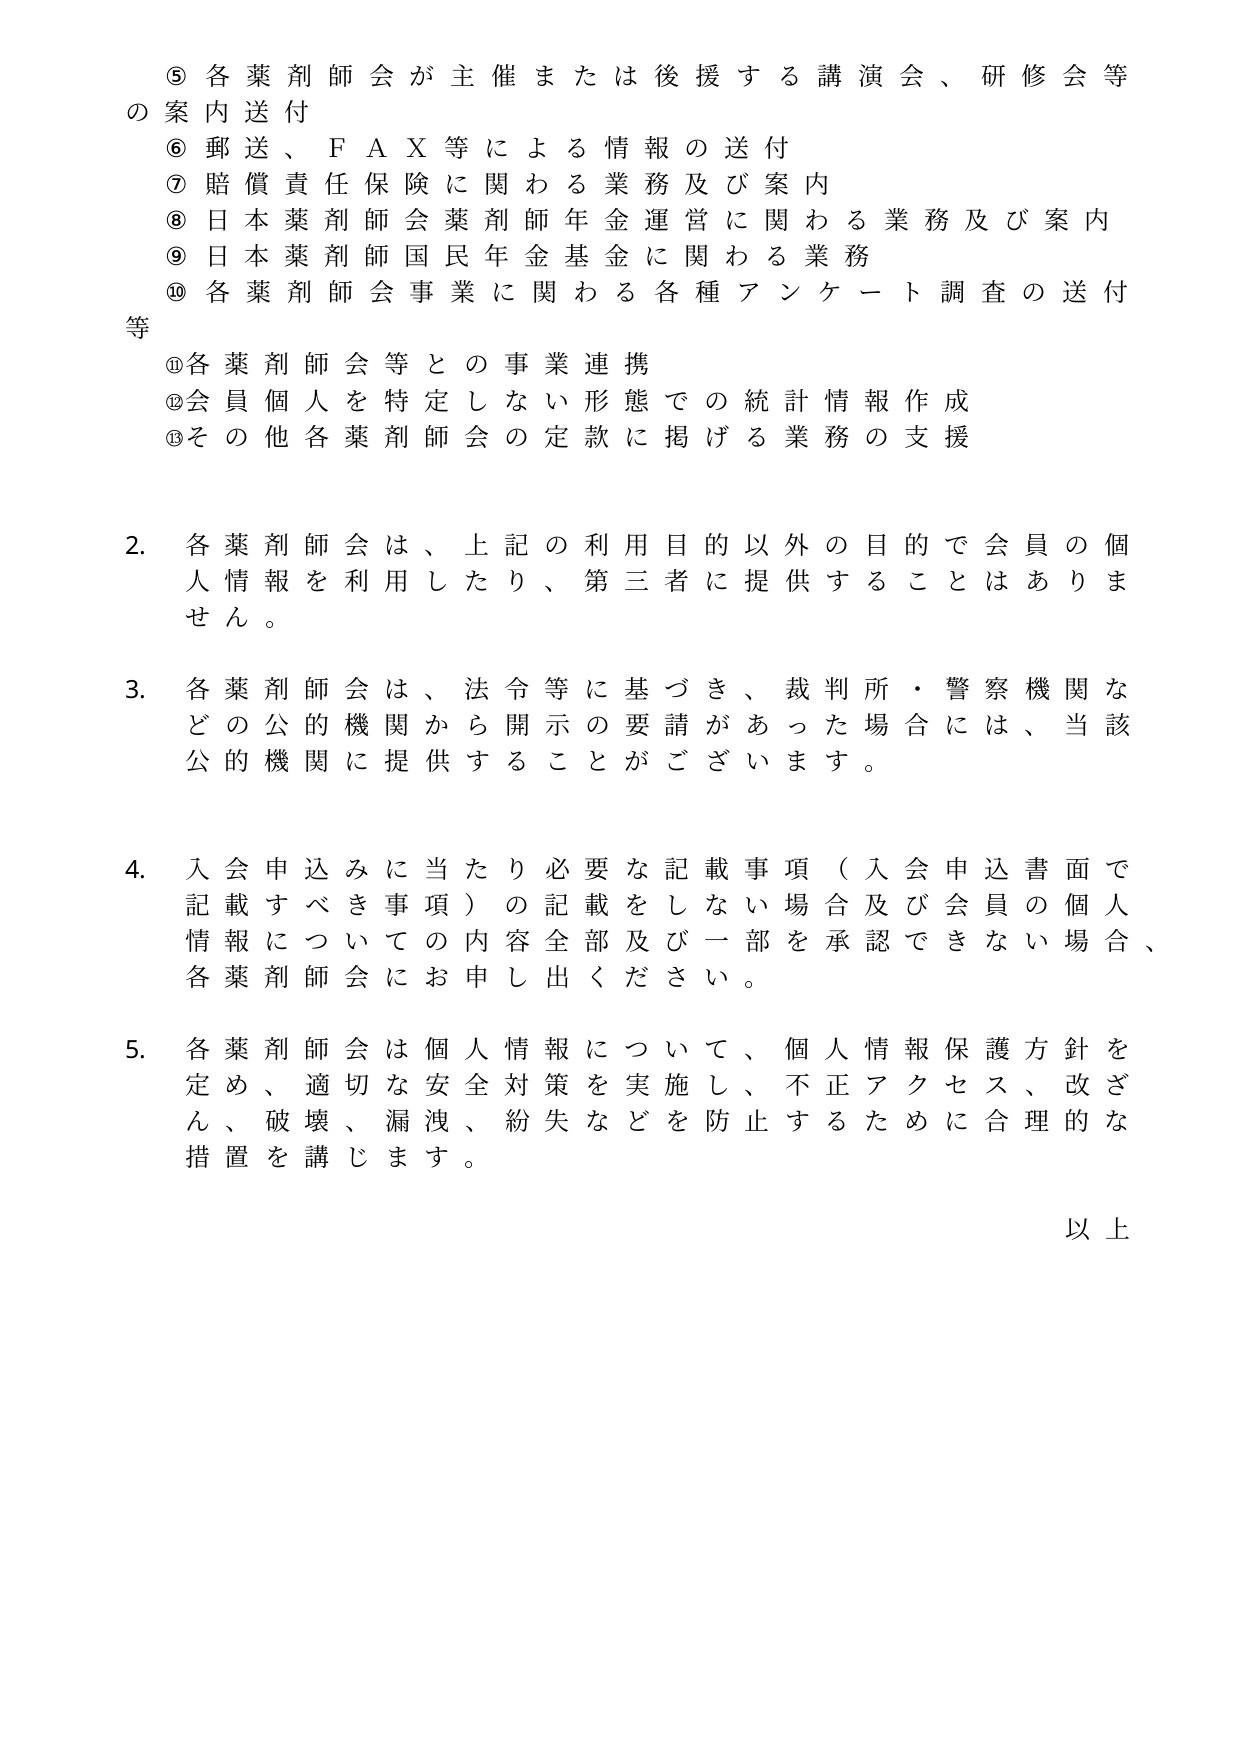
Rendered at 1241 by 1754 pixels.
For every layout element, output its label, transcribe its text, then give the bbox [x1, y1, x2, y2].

text ⑪各薬剤師会等との事業連携 [125, 345, 1145, 381]
text ⑨日本薬剤師国民年金基金に関わる業務 [125, 237, 1145, 273]
text ⑧日本薬剤師会薬剤師年金運営に関わる業務及び案内 [125, 201, 1145, 237]
list 各薬剤師会は個人情報について、個人情報保護方針を定め、適切な安全対策を実施し、不正アクセス、改ざん、破壊、漏洩、紛失などを防止するために合理的な措置を講じます。 [125, 1030, 1145, 1174]
text ⑬その他各薬剤師会の定款に掲げる業務の支援 [125, 417, 1145, 453]
list 各薬剤師会は、上記の利用目的以外の目的で会員の個人情報を利用したり、第三者に提供することはありません。 [125, 525, 1145, 633]
text ⑩各薬剤師会事業に関わる各種アンケート調査の送付等 [125, 273, 1145, 345]
text 以上 [125, 1210, 1145, 1246]
list 入会申込みに当たり必要な記載事項（入会申込書面で記載すべき事項）の記載をしない場合及び会員の個人情報についての内容全部及び一部を承認できない場合、各薬剤師会にお申し出ください。 [125, 850, 1145, 994]
text ⑫会員個人を特定しない形態での統計情報作成 [125, 381, 1145, 417]
list 各薬剤師会は、法令等に基づき、裁判所・警察機関などの公的機関から開示の要請があった場合には、当該公的機関に提供することがございます。 [125, 669, 1145, 778]
text ⑤各薬剤師会が主催または後援する講演会、研修会等の案内送付 [125, 57, 1145, 129]
text ⑥郵送、ＦＡＸ等による情報の送付 [125, 129, 1145, 165]
text ⑦賠償責任保険に関わる業務及び案内 [125, 165, 1145, 201]
